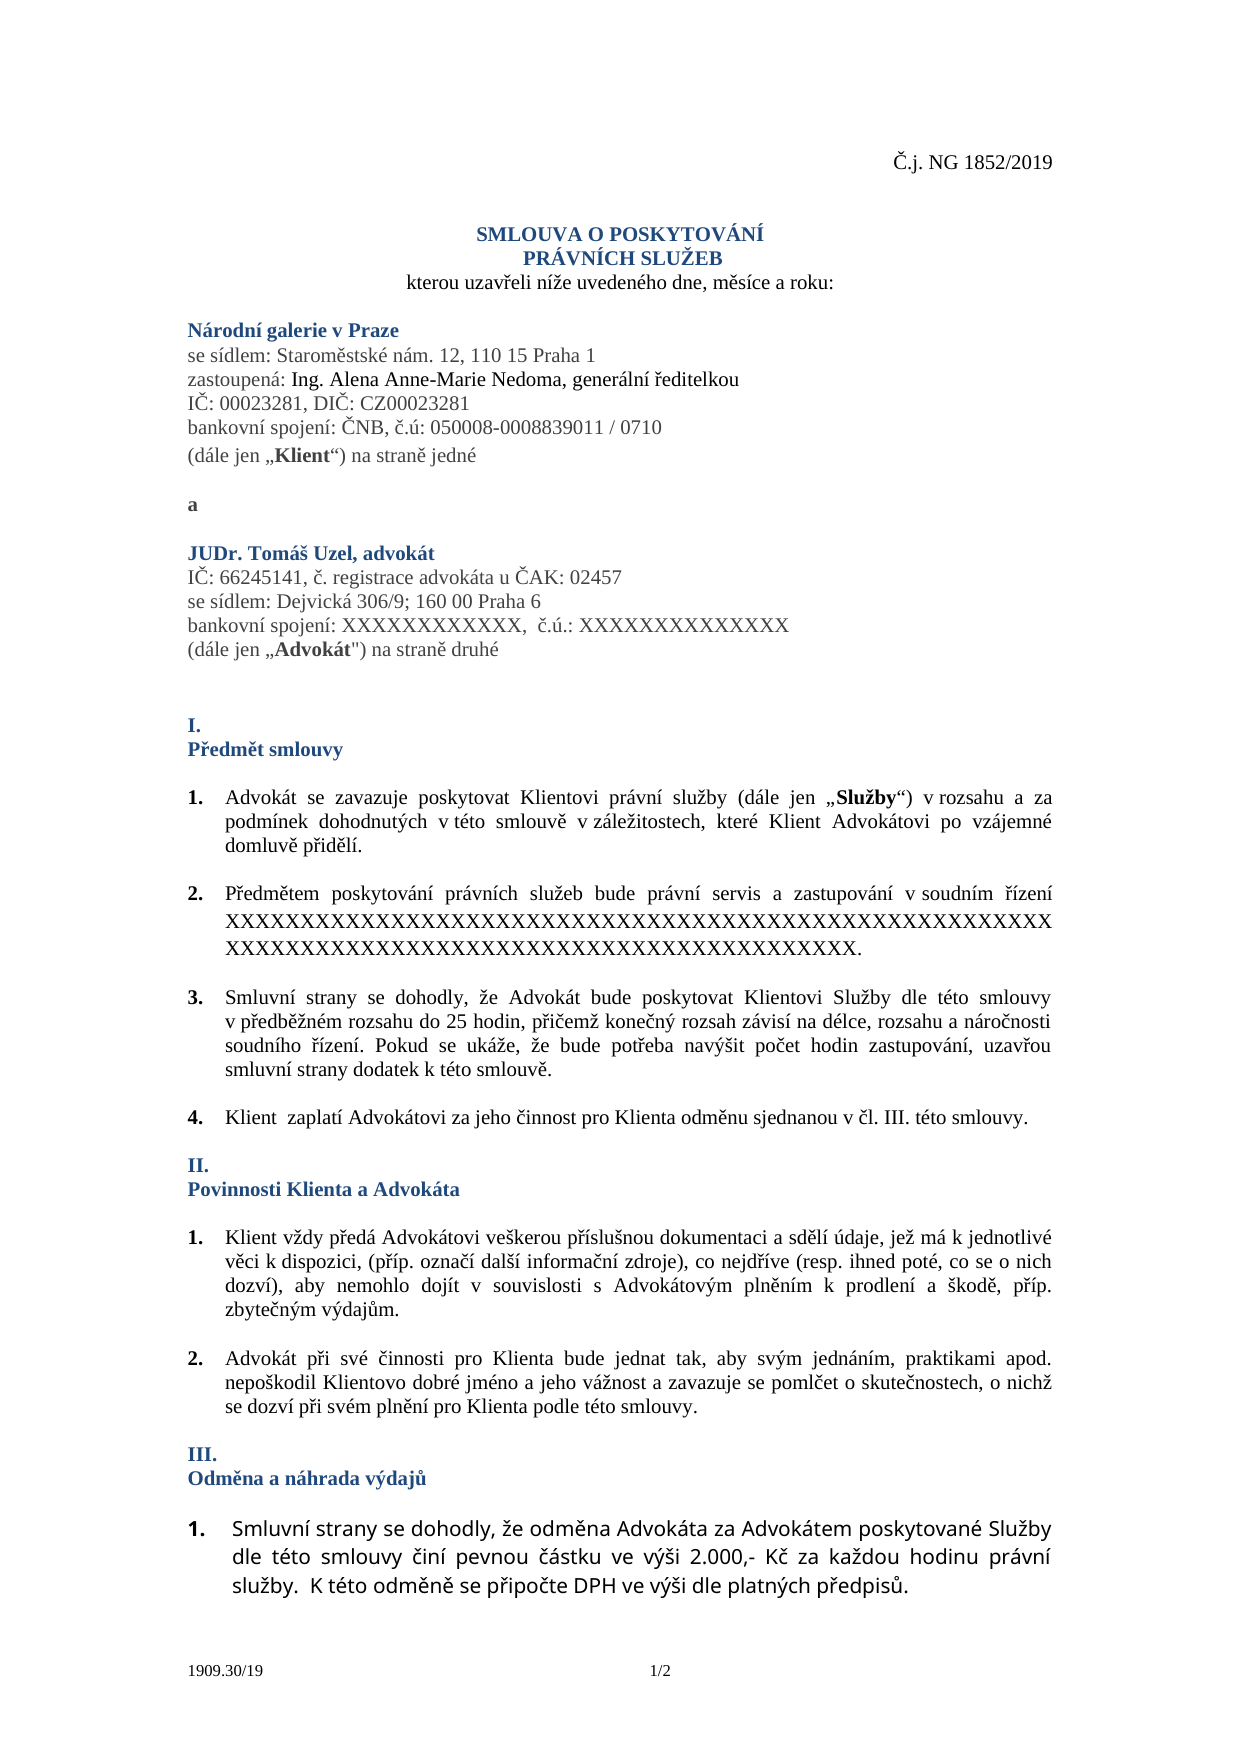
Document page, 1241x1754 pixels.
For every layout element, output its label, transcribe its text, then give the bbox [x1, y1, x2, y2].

list Klient vždy předá Advokátovi veškerou příslušnou dokumentaci a sdělí údaje, jež má k jednotlivé věci k dispozici, (příp. označí další informační zdroje), co nejdříve (resp. ihned poté, co se o nich dozví), aby nemohlo dojít v souvislosti s Advokátovým plněním k prodlení a škodě, příp. zbytečným výdajům. [187, 1225, 1053, 1321]
text PRÁVNÍCH SLUŽEB [187, 246, 1053, 270]
list Předmět smlouvy [187, 737, 1053, 761]
text JUDr. Tomáš Uzel, advokát [187, 541, 1053, 565]
list Advokát se zavazuje poskytovat Klientovi právní služby (dále jen „Služby“) v rozsahu a za podmínek dohodnutých v této smlouvě v záležitostech, které Klient Advokátovi po vzájemné domluvě přidělí. [187, 785, 1053, 857]
text Národní galerie v Praze [187, 318, 1053, 342]
text IČ: 66245141, č. registrace advokáta u ČAK: 02457 [187, 565, 1053, 589]
text zastoupená: Ing. Alena Anne-Marie Nedoma, generální ředitelkou [187, 367, 1053, 391]
text IČ: 00023281, DIČ: CZ00023281 [187, 391, 1053, 415]
text se sídlem: Staroměstské nám. 12, 110 15 Praha 1 [187, 342, 1053, 367]
list Advokát při své činnosti pro Klienta bude jednat tak, aby svým jednáním, praktikami apod. nepoškodil Klientovo dobré jméno a jeho vážnost a zavazuje se pomlčet o skutečnostech, o nichž se dozví při svém plnění pro Klienta podle této smlouvy. [187, 1346, 1053, 1418]
text bankovní spojení: ČNB, č.ú: 050008-0008839011 / 0710 [187, 415, 1053, 439]
subtitle Č.j. NG 1852/2019 [187, 150, 1053, 174]
text (dále jen „Advokát") na straně druhé [187, 637, 1053, 661]
text Odměna a náhrada výdajů [187, 1466, 1053, 1490]
text a [187, 492, 1053, 516]
text (dále jen „Klient“) na straně jedné [187, 443, 1053, 467]
text se sídlem: Dejvická 306/9; 160 00 Praha 6 [187, 589, 1053, 613]
list Smluvní strany se dohodly, že Advokát bude poskytovat Klientovi Služby dle této smlouvy v předběžném rozsahu do 25 hodin, přičemž konečný rozsah závisí na délce, rozsahu a náročnosti soudního řízení. Pokud se ukáže, že bude potřeba navýšit počet hodin zastupování, uzavřou smluvní strany dodatek k této smlouvě. [187, 984, 1053, 1081]
subtitle SMLOUVA O POSKYTOVÁNÍ [187, 222, 1053, 246]
list Předmětem poskytování právních služeb bude právní servis a zastupování v soudním řízení XXXXXXXXXXXXXXXXXXXXXXXXXXXXXXXXXXXXXXXXXXXXXXXXXXXXXXXXXXXXXXXXXXXXXXXXXXXXXXXXXXXXXXXXXXXXXXXXX. [187, 881, 1053, 960]
text kterou uzavřeli níže uvedeného dne, měsíce a roku: [187, 270, 1053, 294]
list Smluvní strany se dohodly, že odměna Advokáta za Advokátem poskytované Služby dle této smlouvy činí pevnou částku ve výši 2.000,- Kč za každou hodinu právní služby. K této odměně se připočte DPH ve výši dle platných předpisů. [187, 1514, 1053, 1599]
list Povinnosti Klienta a Advokáta [187, 1177, 1053, 1201]
text bankovní spojení: XXXXXXXXXXXX, č.ú.: XXXXXXXXXXXXXX [187, 613, 1053, 637]
list Klient zaplatí Advokátovi za jeho činnost pro Klienta odměnu sjednanou v čl. III. této smlouvy. [187, 1105, 1053, 1129]
